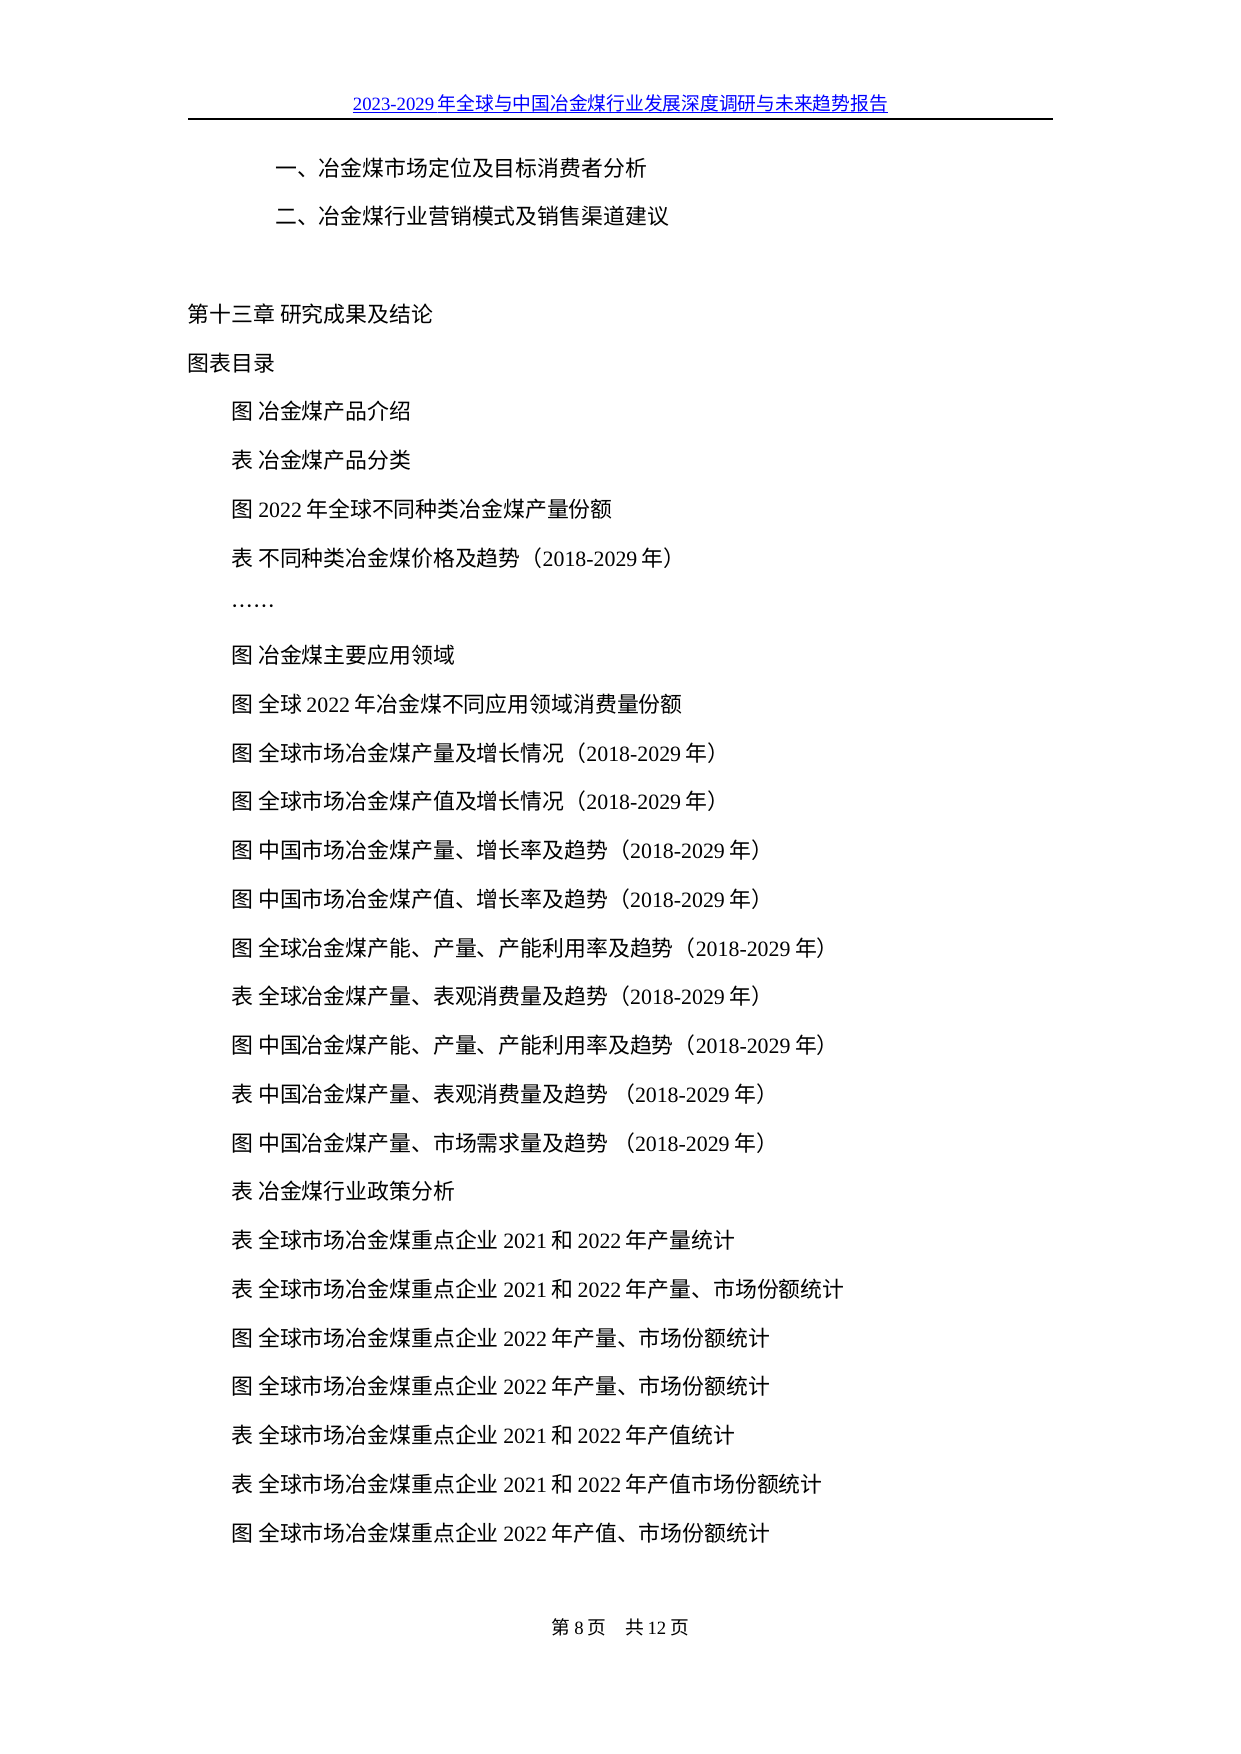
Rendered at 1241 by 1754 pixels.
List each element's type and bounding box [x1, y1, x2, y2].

text [187, 150, 1053, 1548]
